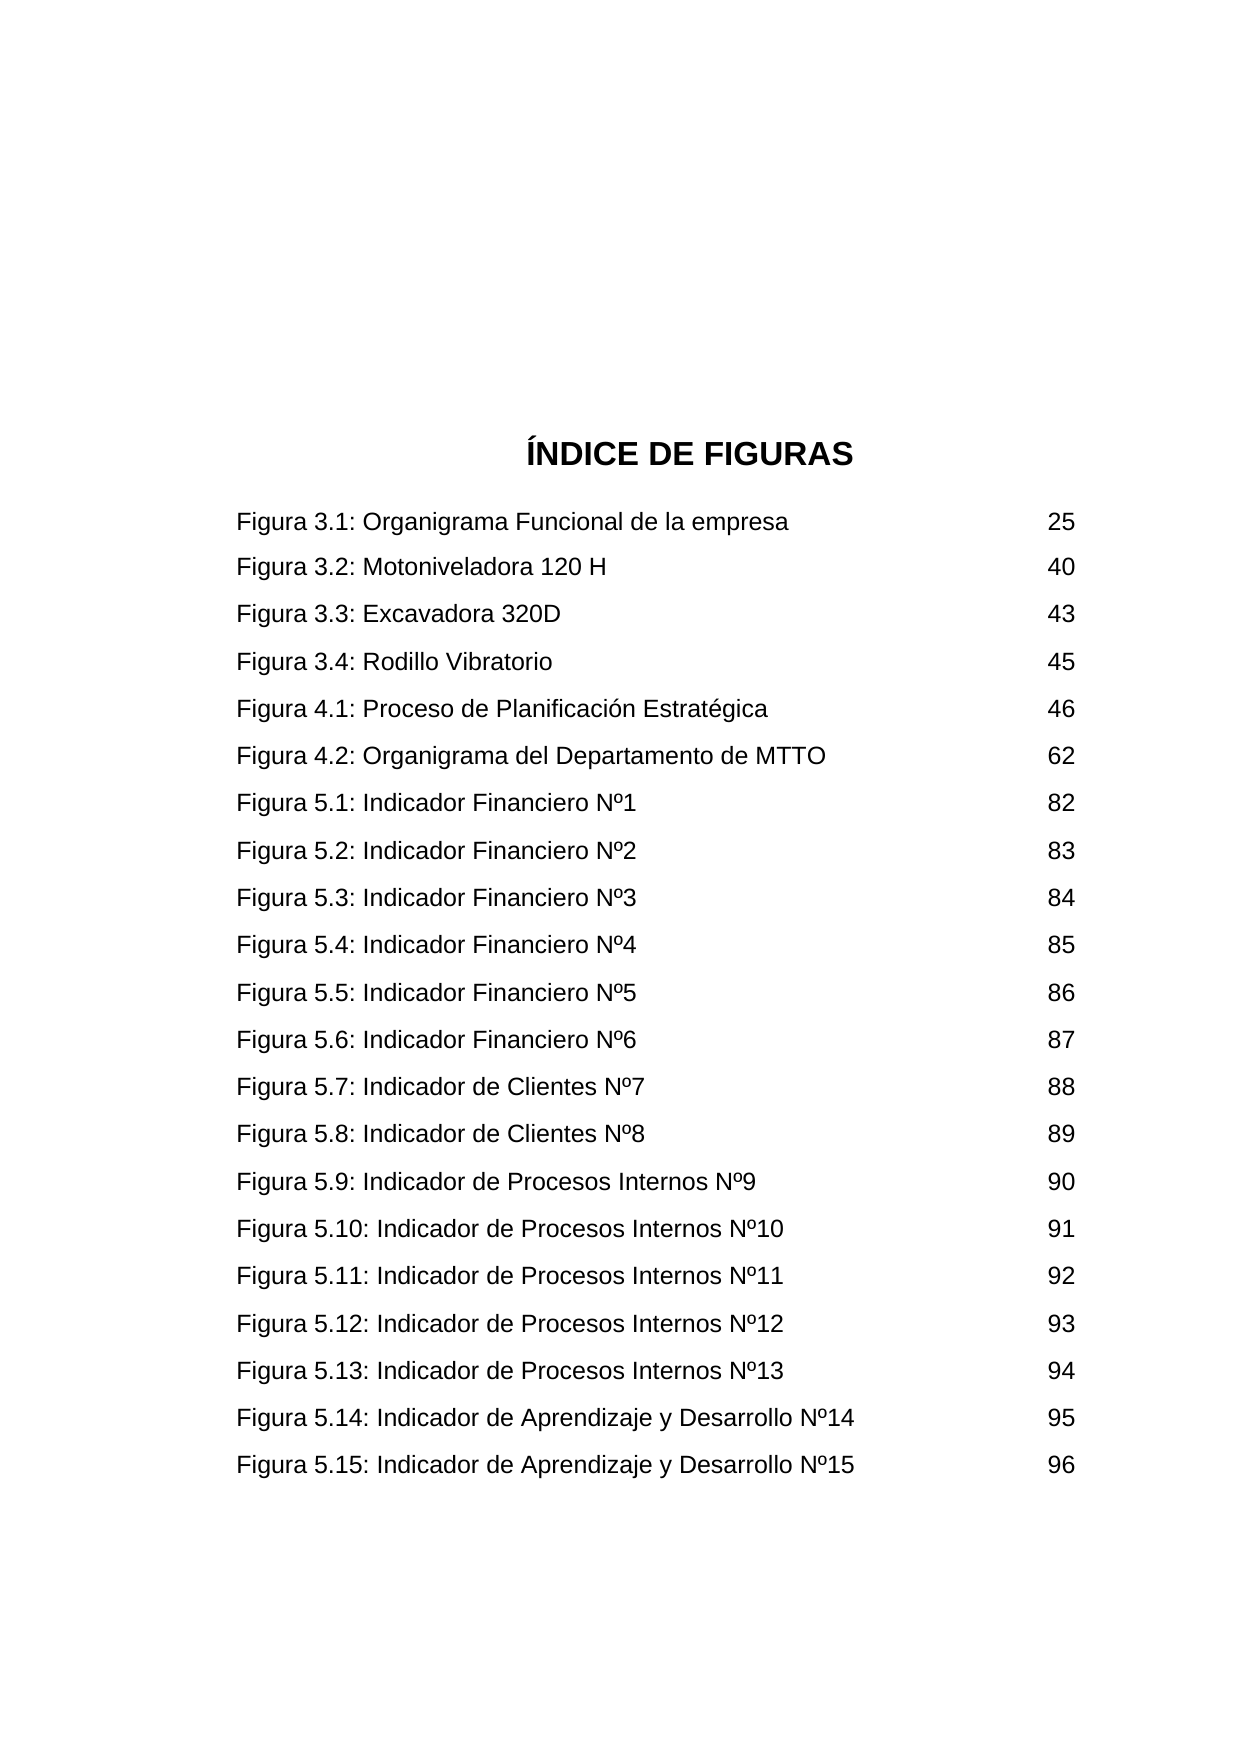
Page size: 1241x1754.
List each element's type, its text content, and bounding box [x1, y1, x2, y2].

table_cell Figura 5.4: Indicador Financiero Nº4 [225, 930, 1024, 977]
table_cell Figura 5.3: Indicador Financiero Nº3 [225, 883, 1024, 930]
table_cell Figura 4.2: Organigrama del Departamento de MTTO [225, 741, 1024, 788]
table_cell 82 [1024, 788, 1099, 836]
table_cell 92 [1024, 1261, 1099, 1308]
table_cell Figura 5.9: Indicador de Procesos Internos Nº9 [225, 1167, 1024, 1214]
table_cell 84 [1024, 883, 1099, 930]
table_cell 62 [1024, 741, 1099, 788]
table_cell Figura 5.8: Indicador de Clientes Nº8 [225, 1119, 1024, 1167]
table_cell Figura 5.6: Indicador Financiero Nº6 [225, 1025, 1024, 1072]
table_cell 93 [1024, 1309, 1099, 1356]
table_cell 94 [1024, 1356, 1099, 1403]
table_cell 46 [1024, 694, 1099, 741]
table_cell 88 [1024, 1072, 1099, 1119]
table_cell Figura 5.13: Indicador de Procesos Internos Nº13 [225, 1356, 1024, 1403]
table_cell Figura 5.10: Indicador de Procesos Internos Nº10 [225, 1214, 1024, 1261]
table_cell Figura 5.1: Indicador Financiero Nº1 [225, 788, 1024, 836]
table_cell 85 [1024, 930, 1099, 977]
table_cell Figura 5.14: Indicador de Aprendizaje y Desarrollo Nº14 [225, 1403, 1024, 1450]
table_header 25 [1024, 507, 1099, 552]
table_cell Figura 5.12: Indicador de Procesos Internos Nº12 [225, 1309, 1024, 1356]
table_cell Figura 3.4: Rodillo Vibratorio [225, 646, 1024, 694]
table_cell 95 [1024, 1403, 1099, 1450]
table_cell 96 [1024, 1450, 1099, 1498]
table_cell Figura 5.5: Indicador Financiero Nº5 [225, 978, 1024, 1025]
table_cell Figura 3.3: Excavadora 320D [225, 599, 1024, 646]
table_cell 83 [1024, 836, 1099, 883]
table_cell Figura 5.7: Indicador de Clientes Nº7 [225, 1072, 1024, 1119]
table_cell 86 [1024, 978, 1099, 1025]
table_cell 40 [1024, 552, 1099, 599]
table_cell 45 [1024, 646, 1099, 694]
table_cell 43 [1024, 599, 1099, 646]
table_cell 87 [1024, 1025, 1099, 1072]
table_header Figura 3.1: Organigrama Funcional de la empresa [225, 507, 1024, 552]
table_cell 91 [1024, 1214, 1099, 1261]
table_cell 90 [1024, 1167, 1099, 1214]
table_cell Figura 5.2: Indicador Financiero Nº2 [225, 836, 1024, 883]
table_cell Figura 5.15: Indicador de Aprendizaje y Desarrollo Nº15 [225, 1450, 1024, 1498]
subtitle ÍNDICE DE FIGURAS [281, 434, 1098, 472]
table_cell Figura 4.1: Proceso de Planificación Estratégica [225, 694, 1024, 741]
table_cell 89 [1024, 1119, 1099, 1167]
table_cell Figura 3.2: Motoniveladora 120 H [225, 552, 1024, 599]
table_cell Figura 5.11: Indicador de Procesos Internos Nº11 [225, 1261, 1024, 1308]
